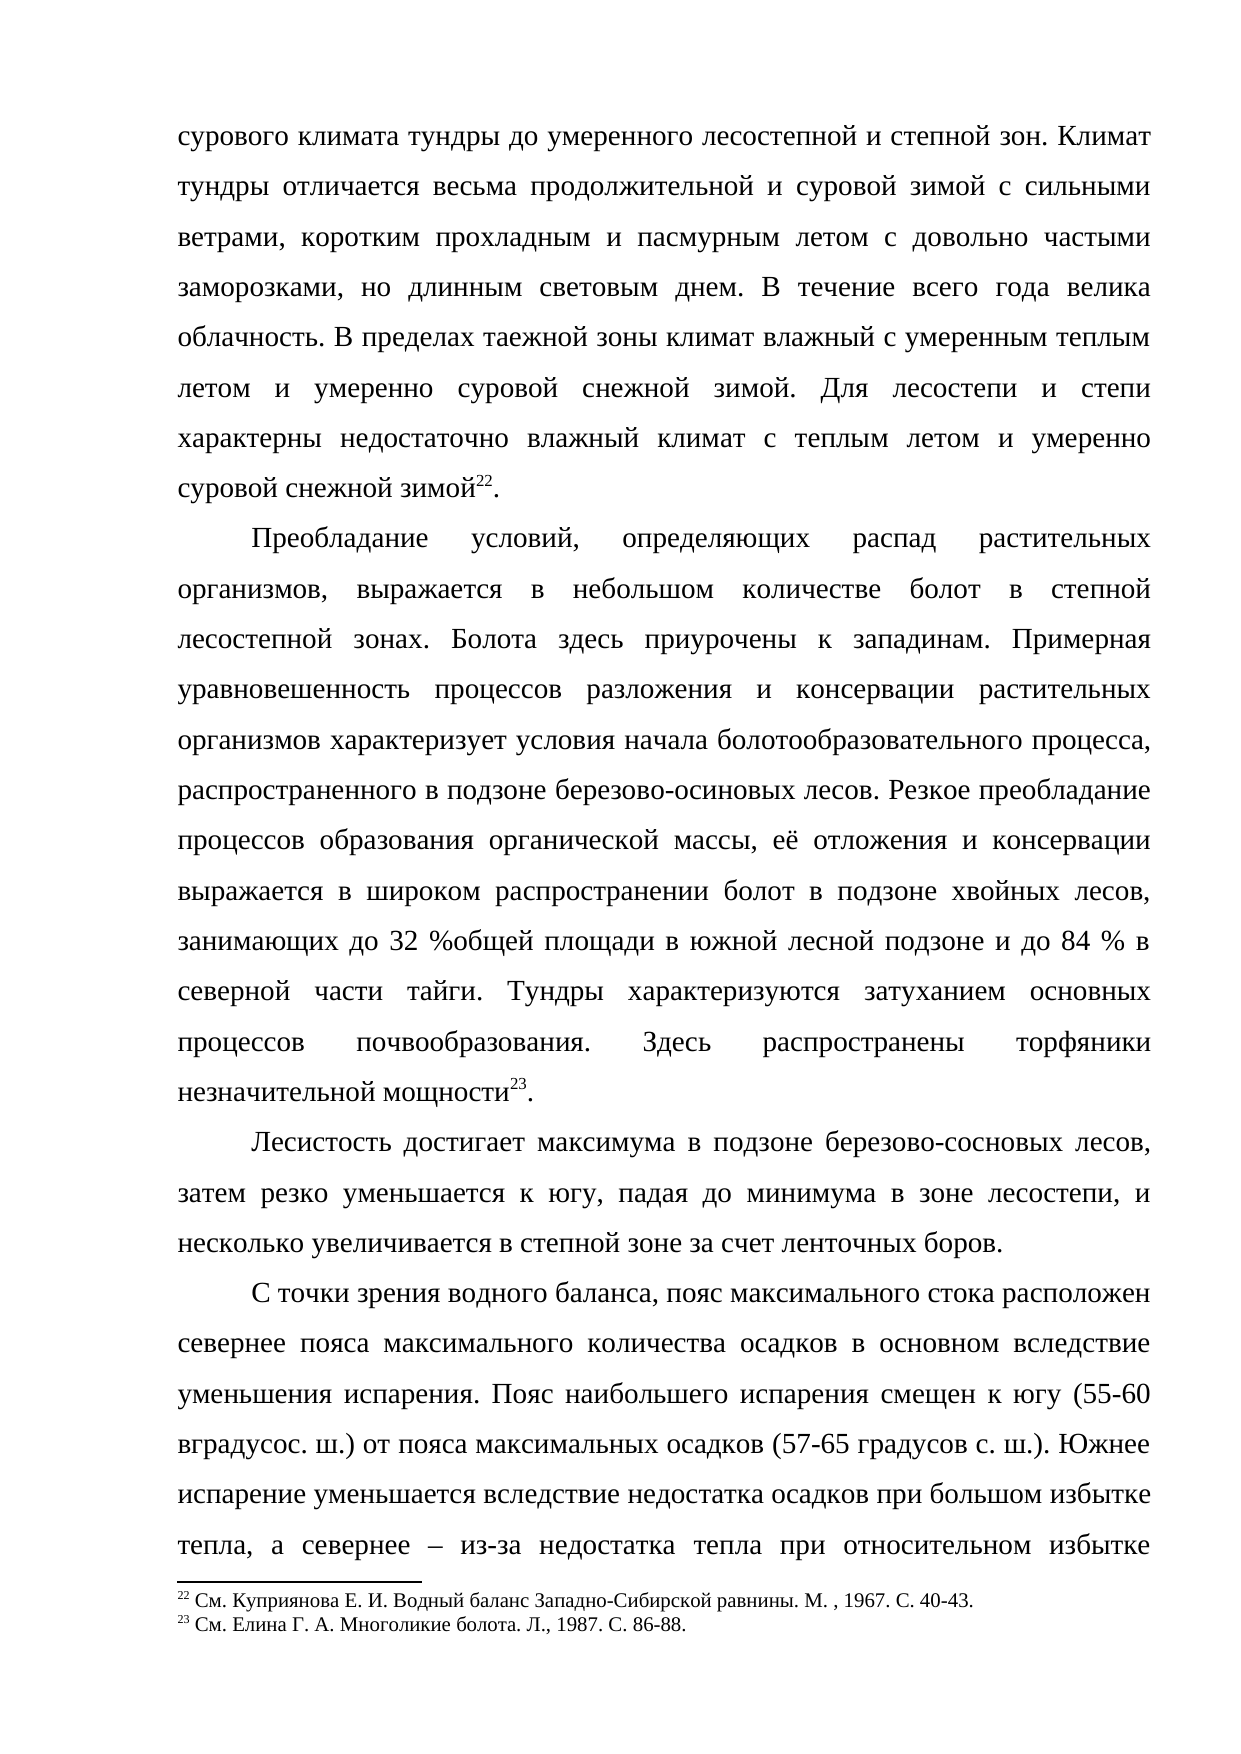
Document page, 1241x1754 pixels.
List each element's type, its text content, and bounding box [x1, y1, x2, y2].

text Лесистость достигает максимума в подзоне березово-сосновых лесов, затем резко уменьшается к югу, падая до минимума в зоне лесостепи, и несколько увеличивается в степной зоне за счет ленточных боров. [177, 1124, 1152, 1258]
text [177, 1275, 1152, 1560]
text Преобладание условий, определяющих распад растительных организмов, выражается в небольшом количестве болот в степной лесостепной зонах. Болота здесь приурочены к западинам. Примерная уравновешенность процессов разложения и консервации растительных организмов характеризует условия начала болотообразовательного процесса, распространенного в подзоне березово-осиновых лесов. Резкое преобладание процессов образования органической массы, её отложения и консервации выражается в широком распространении болот в подзоне хвойных лесов, занимающих до 32 %общей площади в южной лесной подзоне и до 84 % в северной части тайги. Тундры характеризуются затуханием основных процессов почвообразования. Здесь распространены торфяники незначительной мощности. [177, 521, 1152, 1108]
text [177, 118, 1152, 504]
